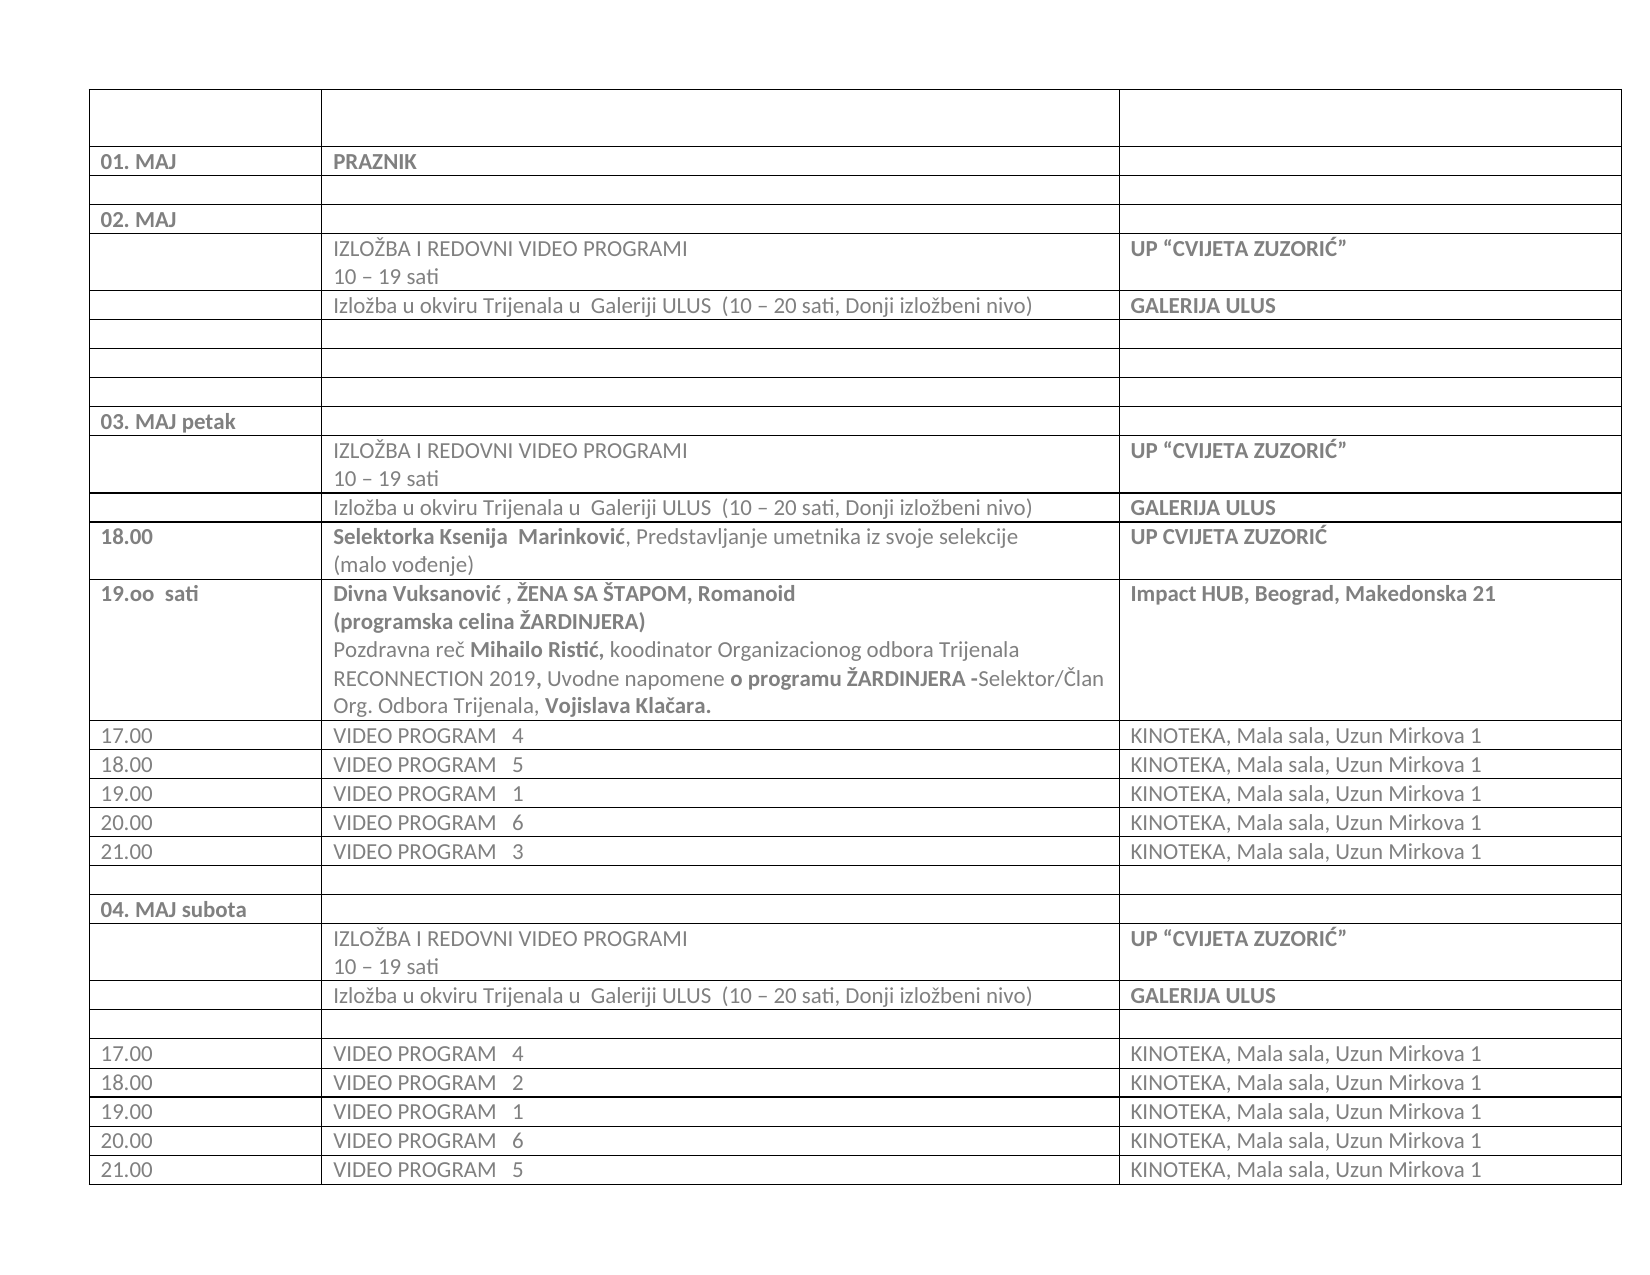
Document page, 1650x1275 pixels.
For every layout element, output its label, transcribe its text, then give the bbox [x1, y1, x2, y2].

table_cell [90, 234, 321, 290]
table_cell [322, 90, 1119, 146]
table_cell KINOTEKA, Mala sala, Uzun Mirkova 1 [1120, 1127, 1621, 1154]
table_cell [90, 378, 321, 406]
table_cell Divna Vuksanović , ŽENA SA ŠTAPOM, Romanoid (programska celina ŽARDINJERA) Pozdravna reč Mihailo Ristić, koodinator Organizacionog odbora Trijenala RECONNECTION 2019, Uvodne napomene o programu ŽARDINJERA -Selektor/Član Org. Odbora Trijenala, Vojislava Klačara. [322, 580, 1119, 720]
table_cell [1120, 866, 1621, 894]
table_cell 21.00 [90, 837, 321, 865]
table_cell [90, 320, 321, 348]
table_cell KINOTEKA, Mala sala, Uzun Mirkova 1 [1120, 808, 1621, 836]
table_cell 17.00 [90, 721, 321, 749]
table_cell [90, 90, 321, 146]
table_cell 18.00 [90, 1069, 321, 1096]
table_cell [1120, 407, 1621, 435]
table_cell IZLOŽBA I REDOVNI VIDEO PROGRAMI 10 – 19 sati [322, 234, 1119, 290]
table_cell VIDEO PROGRAM 4 [322, 721, 1119, 749]
table_cell VIDEO PROGRAM 1 [322, 1098, 1119, 1126]
table_cell 18.00 [90, 750, 321, 778]
table_cell PRAZNIK [322, 147, 1119, 175]
table_cell 19.00 [90, 1098, 321, 1126]
table_cell VIDEO PROGRAM 5 [322, 750, 1119, 778]
table_cell GALERIJA ULUS [1120, 981, 1621, 1009]
table_cell 02. MAJ [90, 205, 321, 233]
table_cell UP “CVIJETA ZUZORIĆ” [1120, 436, 1621, 492]
table_cell 01. MAJ [90, 147, 321, 175]
table_cell VIDEO PROGRAM 5 [322, 1156, 1119, 1184]
table_cell VIDEO PROGRAM 1 [322, 779, 1119, 807]
table_cell 18.00 [90, 523, 321, 578]
table_cell VIDEO PROGRAM 2 [322, 1069, 1119, 1096]
table_cell [1120, 90, 1621, 146]
table_cell 20.00 [90, 1127, 321, 1154]
table_cell VIDEO PROGRAM 4 [322, 1039, 1119, 1067]
table_cell [90, 924, 321, 980]
table_cell Izložba u okviru Trijenala u Galeriji ULUS (10 – 20 sati, Donji izložbeni nivo) [322, 981, 1119, 1009]
table_cell [1120, 176, 1621, 204]
table_cell [1120, 349, 1621, 377]
table_cell Selektorka Ksenija Marinković, Predstavljanje umetnika iz svoje selekcije (malo vođenje) [322, 523, 1119, 578]
table_cell 19.oo sati [90, 580, 321, 720]
table_cell [322, 895, 1119, 923]
table_cell [90, 1010, 321, 1038]
table_cell KINOTEKA, Mala sala, Uzun Mirkova 1 [1120, 837, 1621, 865]
table_cell KINOTEKA, Mala sala, Uzun Mirkova 1 [1120, 721, 1621, 749]
table_cell [1120, 147, 1621, 175]
table_cell VIDEO PROGRAM 3 [322, 837, 1119, 865]
table_cell IZLOŽBA I REDOVNI VIDEO PROGRAMI 10 – 19 sati [322, 924, 1119, 980]
table_cell [322, 320, 1119, 348]
table_cell [1120, 320, 1621, 348]
table_cell [90, 866, 321, 894]
table_cell KINOTEKA, Mala sala, Uzun Mirkova 1 [1120, 1098, 1621, 1126]
table_cell [1120, 1010, 1621, 1038]
table_cell IZLOŽBA I REDOVNI VIDEO PROGRAMI 10 – 19 sati [322, 436, 1119, 492]
table_cell [90, 981, 321, 1009]
table_cell Izložba u okviru Trijenala u Galeriji ULUS (10 – 20 sati, Donji izložbeni nivo) [322, 291, 1119, 319]
table_cell 17.00 [90, 1039, 321, 1067]
table_cell VIDEO PROGRAM 6 [322, 808, 1119, 836]
table_cell KINOTEKA, Mala sala, Uzun Mirkova 1 [1120, 1069, 1621, 1096]
table_cell Impact HUB, Beograd, Makedonska 21 [1120, 580, 1621, 720]
table_cell KINOTEKA, Mala sala, Uzun Mirkova 1 [1120, 779, 1621, 807]
table_cell KINOTEKA, Mala sala, Uzun Mirkova 1 [1120, 1039, 1621, 1067]
table_cell Izložba u okviru Trijenala u Galeriji ULUS (10 – 20 sati, Donji izložbeni nivo) [322, 494, 1119, 521]
table_cell [322, 205, 1119, 233]
table_cell VIDEO PROGRAM 6 [322, 1127, 1119, 1154]
table_cell [90, 349, 321, 377]
table_cell [322, 407, 1119, 435]
table_cell 04. MAJ subota [90, 895, 321, 923]
table_cell 03. MAJ petak [90, 407, 321, 435]
table_cell [322, 378, 1119, 406]
table_cell [1120, 378, 1621, 406]
table_cell [322, 1010, 1119, 1038]
table_cell UP CVIJETA ZUZORIĆ [1120, 523, 1621, 578]
table_cell [90, 176, 321, 204]
table_cell UP “CVIJETA ZUZORIĆ” [1120, 234, 1621, 290]
table_cell [90, 494, 321, 521]
table_cell 19.00 [90, 779, 321, 807]
table_cell [322, 866, 1119, 894]
table_cell [90, 436, 321, 492]
table_cell GALERIJA ULUS [1120, 291, 1621, 319]
table_cell UP “CVIJETA ZUZORIĆ” [1120, 924, 1621, 980]
table_cell [1120, 895, 1621, 923]
table_cell [322, 176, 1119, 204]
table_cell KINOTEKA, Mala sala, Uzun Mirkova 1 [1120, 1156, 1621, 1184]
table_cell [90, 291, 321, 319]
table_cell GALERIJA ULUS [1120, 494, 1621, 521]
table_cell KINOTEKA, Mala sala, Uzun Mirkova 1 [1120, 750, 1621, 778]
table_cell [322, 349, 1119, 377]
table_cell 21.00 [90, 1156, 321, 1184]
table_cell [1120, 205, 1621, 233]
table_cell 20.00 [90, 808, 321, 836]
